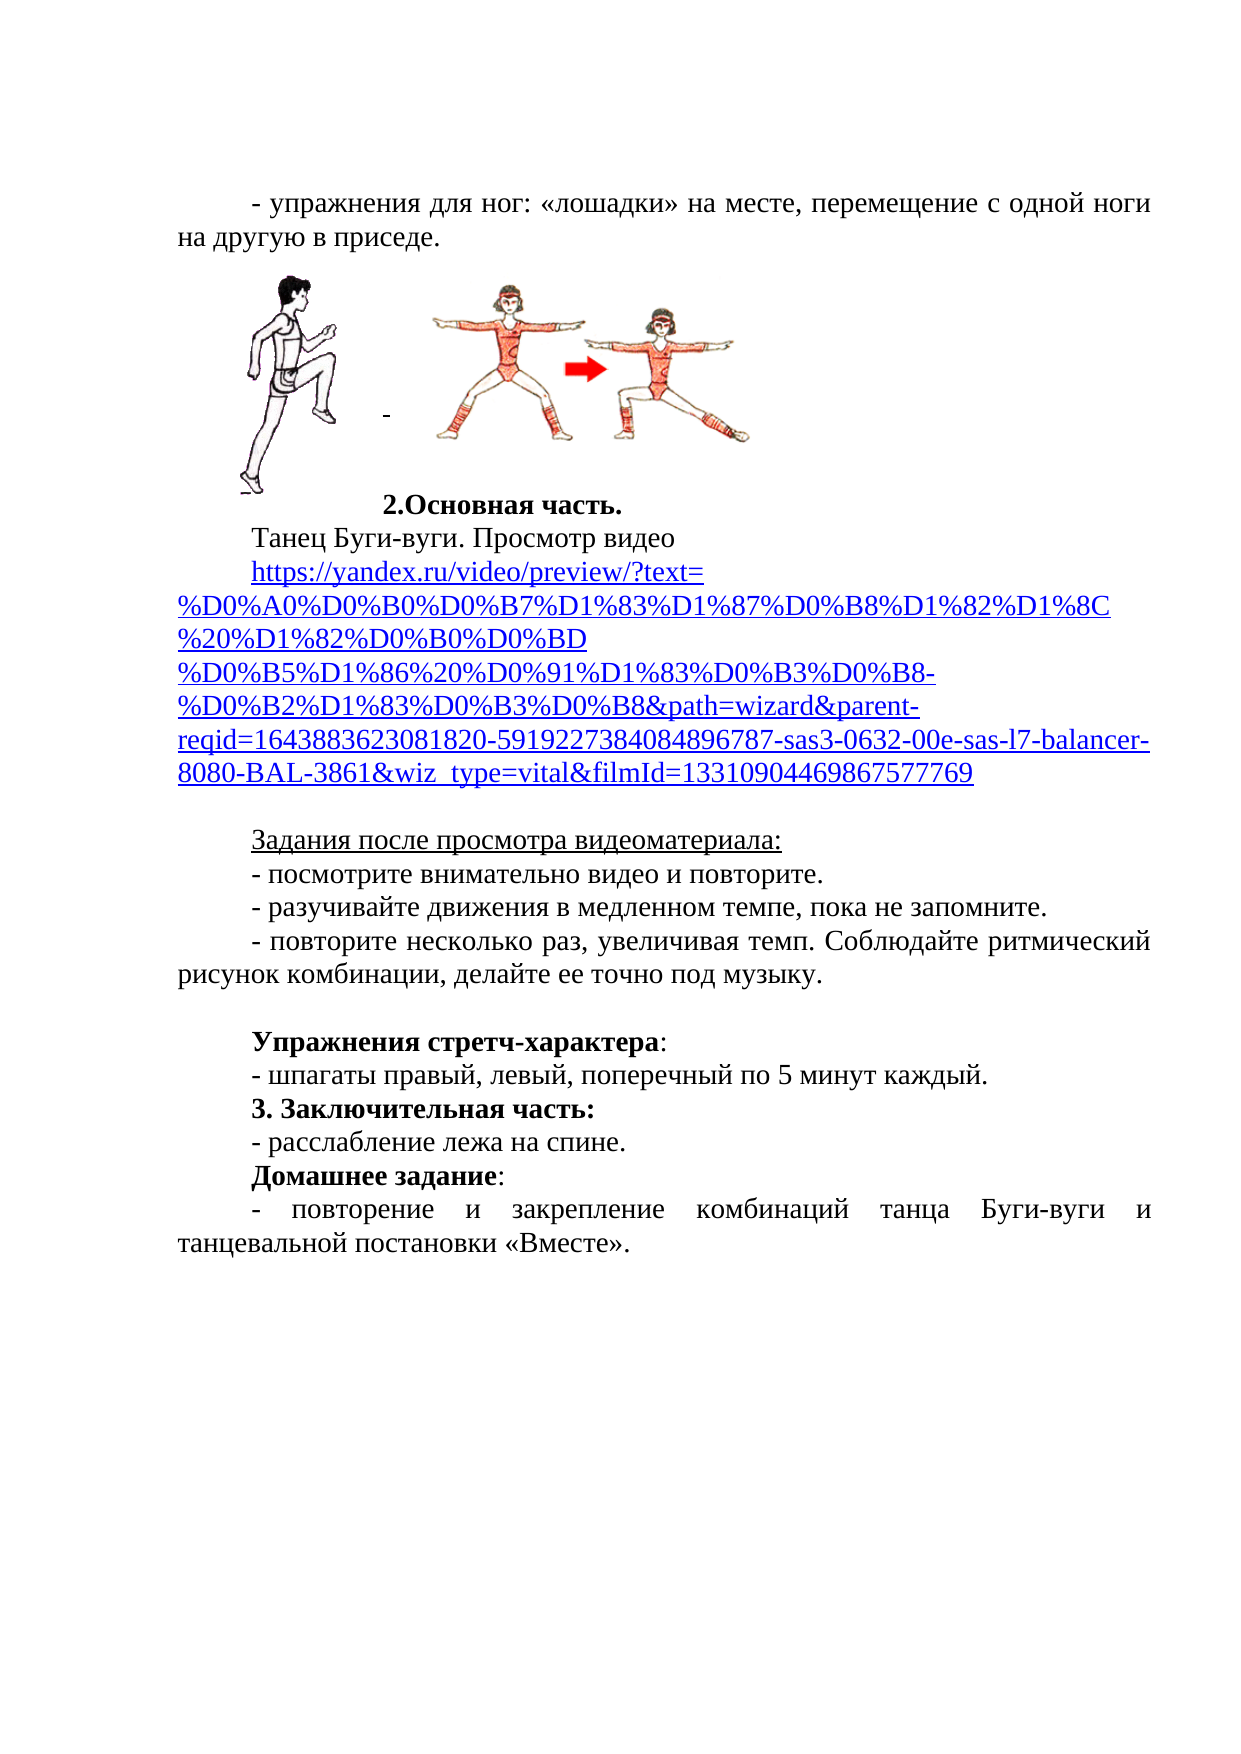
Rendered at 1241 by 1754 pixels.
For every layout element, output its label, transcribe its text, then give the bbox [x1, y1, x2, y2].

list 3. Заключительная часть: [177, 1091, 1152, 1124]
list - шпагаты правый, левый, поперечный по 5 минут каждый. [177, 1057, 1152, 1091]
picture [429, 261, 754, 479]
text Задания после просмотра видеоматериала: [177, 822, 1152, 856]
list - посмотрите внимательно видео и повторите. [177, 856, 1152, 889]
list Упражнения стретч-характера: [177, 1024, 1152, 1057]
list https://yandex.ru/video/preview/?text=%D0%A0%D0%B0%D0%B7%D1%83%D1%87%D0%B8%D1%82%D1%8C%20%D1%82%D0%B0%D0%BD%D0%B5%D1%86%20%D0%91%D1%83%D0%B3%D0%B8-%D0%B2%D1%83%D0%B3%D0%B8&path=wizard&parent-reqid=1643883623081820-5919227384084896787-sas3-0632-00e-sas-l7-balancer-8080-BAL-3861&wiz_type=vital&filmId=13310904469867577769 [177, 554, 1152, 789]
picture [198, 261, 364, 500]
list - разучивайте движения в медленном темпе, пока не запомните. [177, 889, 1152, 923]
list - повторите несколько раз, увеличивая темп. Соблюдайте ритмический рисунок комбинации, делайте ее точно под музыку. [177, 923, 1152, 990]
text Танец Буги-вуги. Просмотр видео [177, 521, 1152, 554]
text - повторение и закрепление комбинаций танца Буги-вуги и танцевальной постановки «Вместе». [177, 1191, 1152, 1258]
list - упражнения для ног: «лошадки» на месте, перемещение с одной ноги на другую в приседе. [177, 185, 1152, 252]
list - расслабление лежа на спине. [177, 1124, 1152, 1158]
text Домашнее задание: [177, 1158, 1152, 1191]
text 2.Основная часть. [177, 487, 1152, 521]
